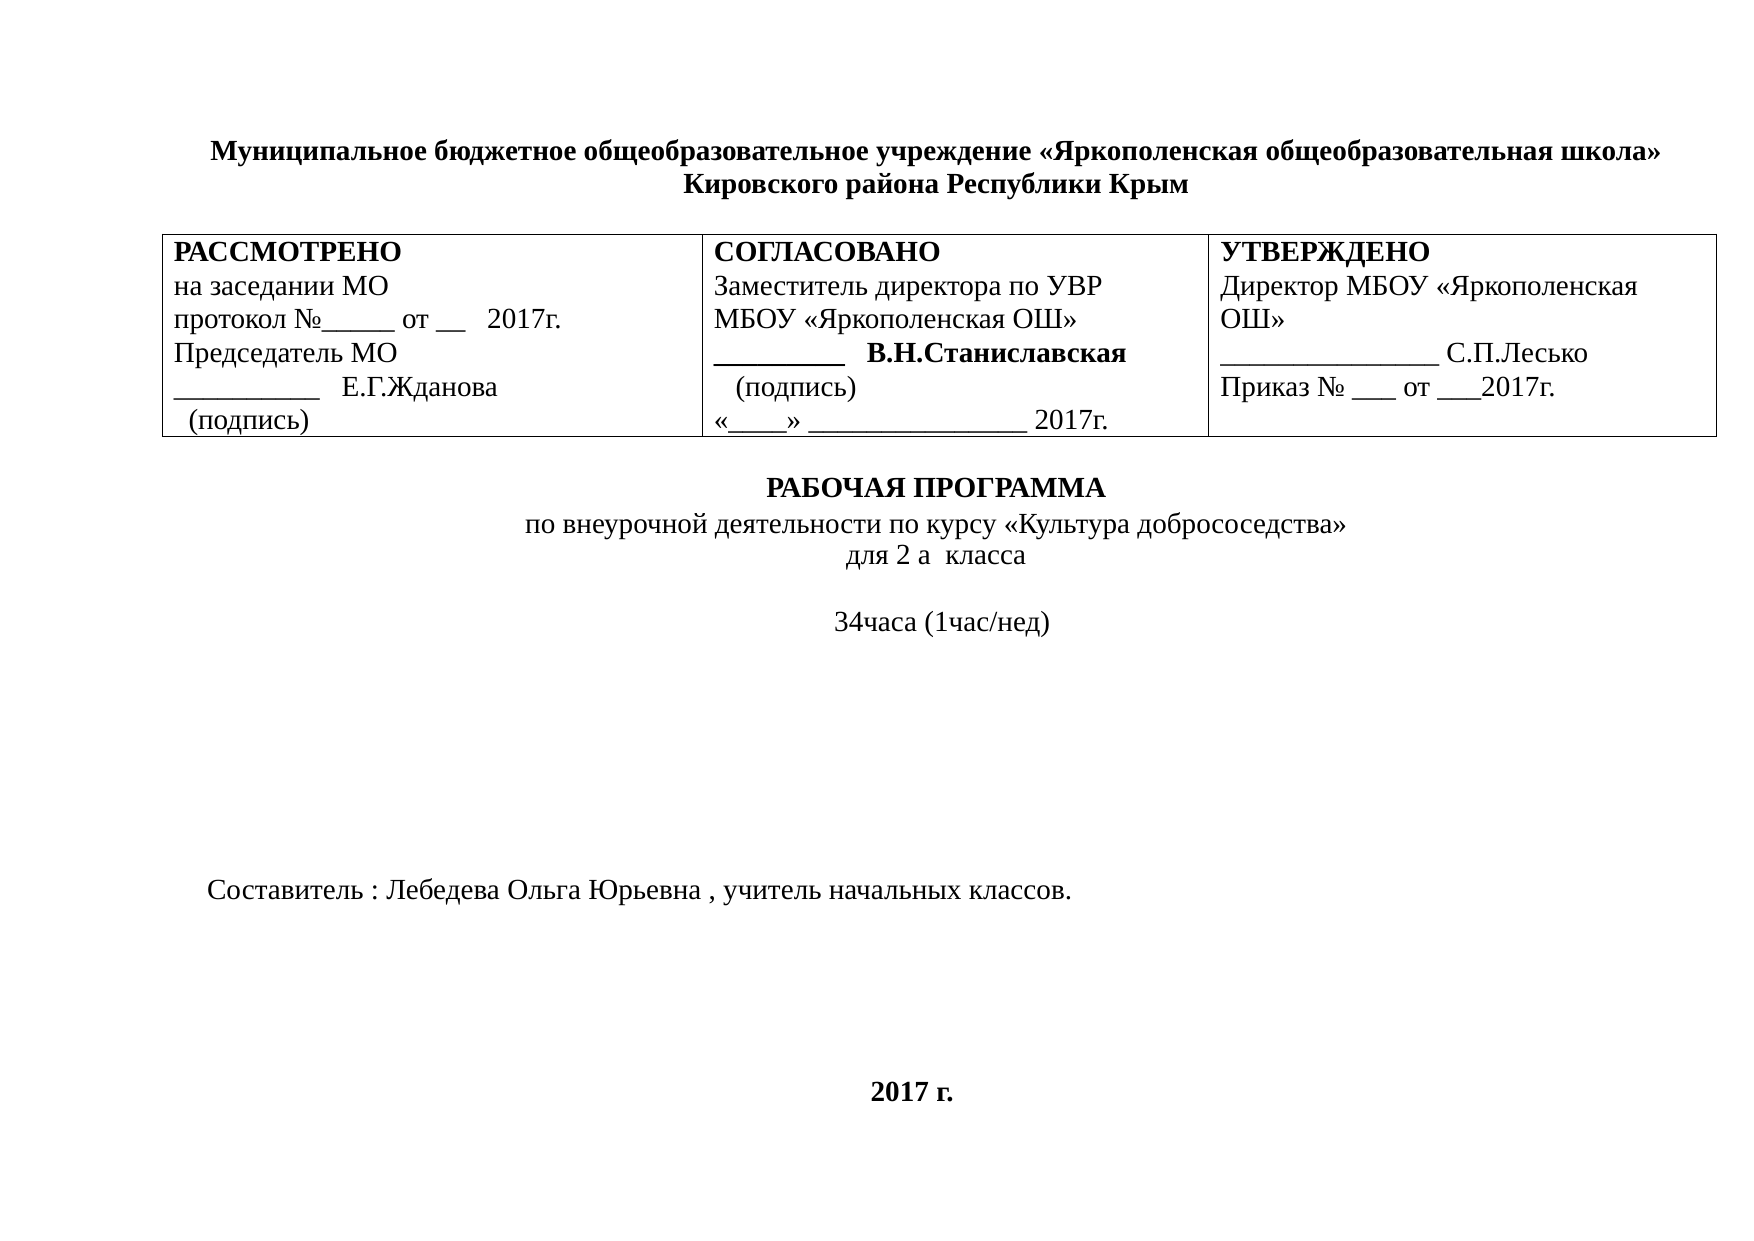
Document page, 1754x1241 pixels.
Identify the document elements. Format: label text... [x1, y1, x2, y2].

text по внеурочной деятельности по курсу «Культура добрососедства» [1277, 520, 1665, 537]
text для 2 а класса [207, 537, 1665, 570]
text Муниципальное бюджетное общеобразовательное учреждение «Яркополенская общеобразовательная школа» [207, 133, 1665, 166]
table_header СОГЛАСОВАНО Заместитель директора по УВР МБОУ «Яркополенская ОШ» _________ В.Н.Станиславская (подпись) «____» _______________ 2017г. [703, 235, 1208, 436]
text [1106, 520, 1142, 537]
table_header РАССМОТРЕНО на заседании МО протокол №_____ от __ 2017г. Председатель МО __________ Е.Г.Жданова (подпись) [163, 235, 702, 436]
text по внеурочной деятельности по курсу «Культура добрососедства» [207, 520, 611, 537]
text Составитель : Лебедева Ольга Юрьевна , учитель начальных классов. [207, 872, 1665, 906]
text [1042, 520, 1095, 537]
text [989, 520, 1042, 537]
text 2017 г. [207, 1075, 1665, 1108]
text Кировского района Республики Крым [207, 166, 1665, 200]
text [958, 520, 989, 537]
text 34часа (1час/нед) [207, 604, 1665, 637]
text по внеурочной деятельности по курсу «Культура добрососедства» [726, 520, 947, 537]
table_header УТВЕРЖДЕНО Директор МБОУ «Яркополенская ОШ» _______________ С.П.Лесько Приказ № ___ от ___2017г. [1209, 235, 1716, 436]
text РАБОЧАЯ ПРОГРАММА [207, 470, 1665, 504]
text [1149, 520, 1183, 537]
